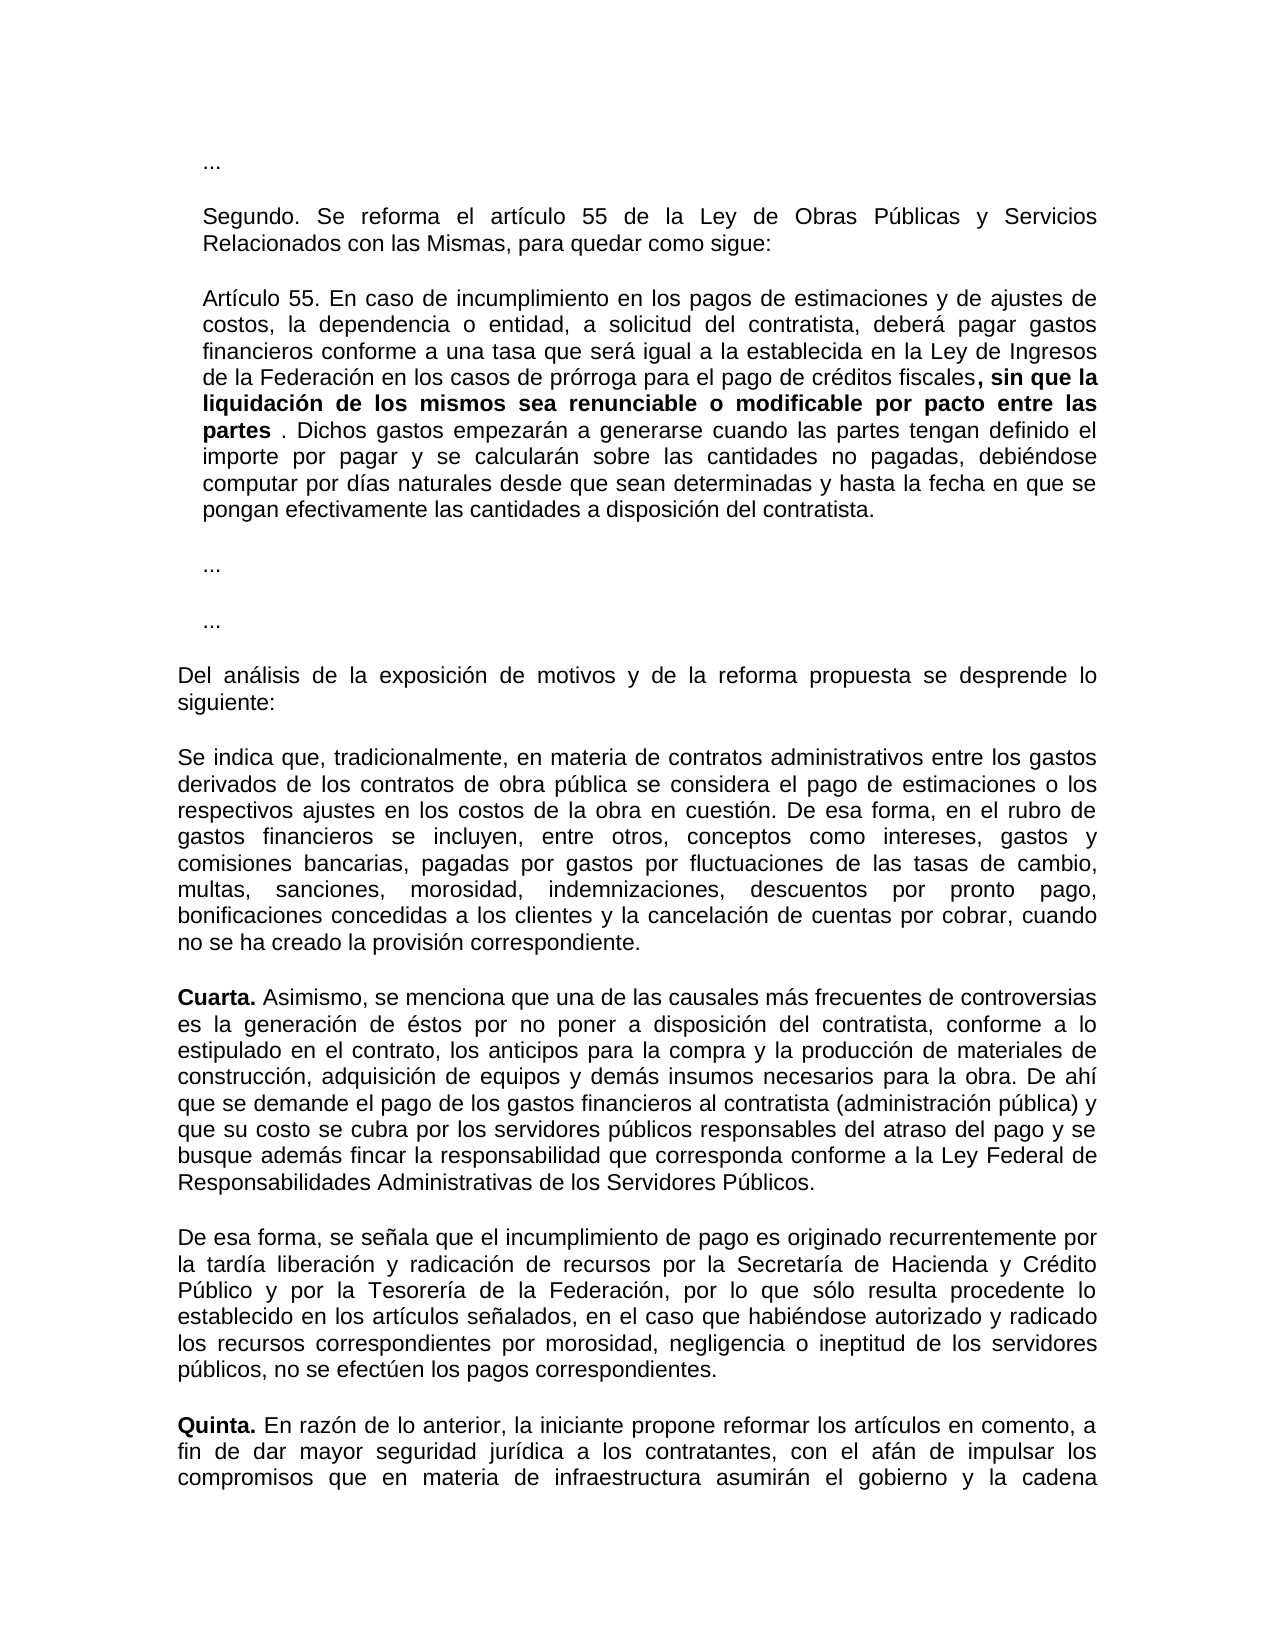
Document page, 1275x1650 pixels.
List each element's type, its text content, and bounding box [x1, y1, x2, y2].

text Segundo. Se reforma el artículo 55 de la Ley de Obras Públicas y Servicios Relacionados con las Mismas, para quedar como sigue: [202, 203, 1098, 256]
text ... [202, 148, 1098, 174]
text ... [202, 551, 1098, 578]
text Cuarta. Asimismo, se menciona que una de las causales más frecuentes de controversias es la generación de éstos por no poner a disposición del contratista, conforme a lo estipulado en el contrato, los anticipos para la compra y la producción de materiales de construcción, adquisición de equipos y demás insumos necesarios para la obra. De ahí que se demande el pago de los gastos financieros al contratista (administración pública) y que su costo se cubra por los servidores públicos responsables del atraso del pago y se busque además fincar la responsabilidad que corresponda conforme a la Ley Federal de Responsabilidades Administrativas de los Servidores Públicos. [177, 984, 1098, 1195]
text Se indica que, tradicionalmente, en materia de contratos administrativos entre los gastos derivados de los contratos de obra pública se considera el pago de estimaciones o los respectivos ajustes en los costos de la obra en cuestión. De esa forma, en el rubro de gastos financieros se incluyen, entre otros, conceptos como intereses, gastos y comisiones bancarias, pagadas por gastos por fluctuaciones de las tasas de cambio, multas, sanciones, morosidad, indemnizaciones, descuentos por pronto pago, bonificaciones concedidas a los clientes y la cancelación de cuentas por cobrar, cuando no se ha creado la provisión correspondiente. [177, 744, 1098, 955]
text De esa forma, se señala que el incumplimiento de pago es originado recurrentemente por la tardía liberación y radicación de recursos por la Secretaría de Hacienda y Crédito Público y por la Tesorería de la Federación, por lo que sólo resulta procedente lo establecido en los artículos señalados, en el caso que habiéndose autorizado y radicado los recursos correspondientes por morosidad, negligencia o ineptitud de los servidores públicos, no se efectúen los pagos correspondientes. [177, 1224, 1098, 1382]
text Artículo 55. En caso de incumplimiento en los pagos de estimaciones y de ajustes de costos, la dependencia o entidad, a solicitud del contratista, deberá pagar gastos financieros conforme a una tasa que será igual a la establecida en la Ley de Ingresos de la Federación en los casos de prórroga para el pago de créditos fiscales, sin que la liquidación de los mismos sea renunciable o modificable por pacto entre las partes . Dichos gastos empezarán a generarse cuando las partes tengan definido el importe por pagar y se calcularán sobre las cantidades no pagadas, debiéndose computar por días naturales desde que sean determinadas y hasta la fecha en que se pongan efectivamente las cantidades a disposición del contratista. [202, 285, 1098, 522]
text ... [202, 607, 1098, 633]
text Del análisis de la exposición de motivos y de la reforma propuesta se desprende lo siguiente: [177, 662, 1098, 715]
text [177, 1412, 1098, 1491]
